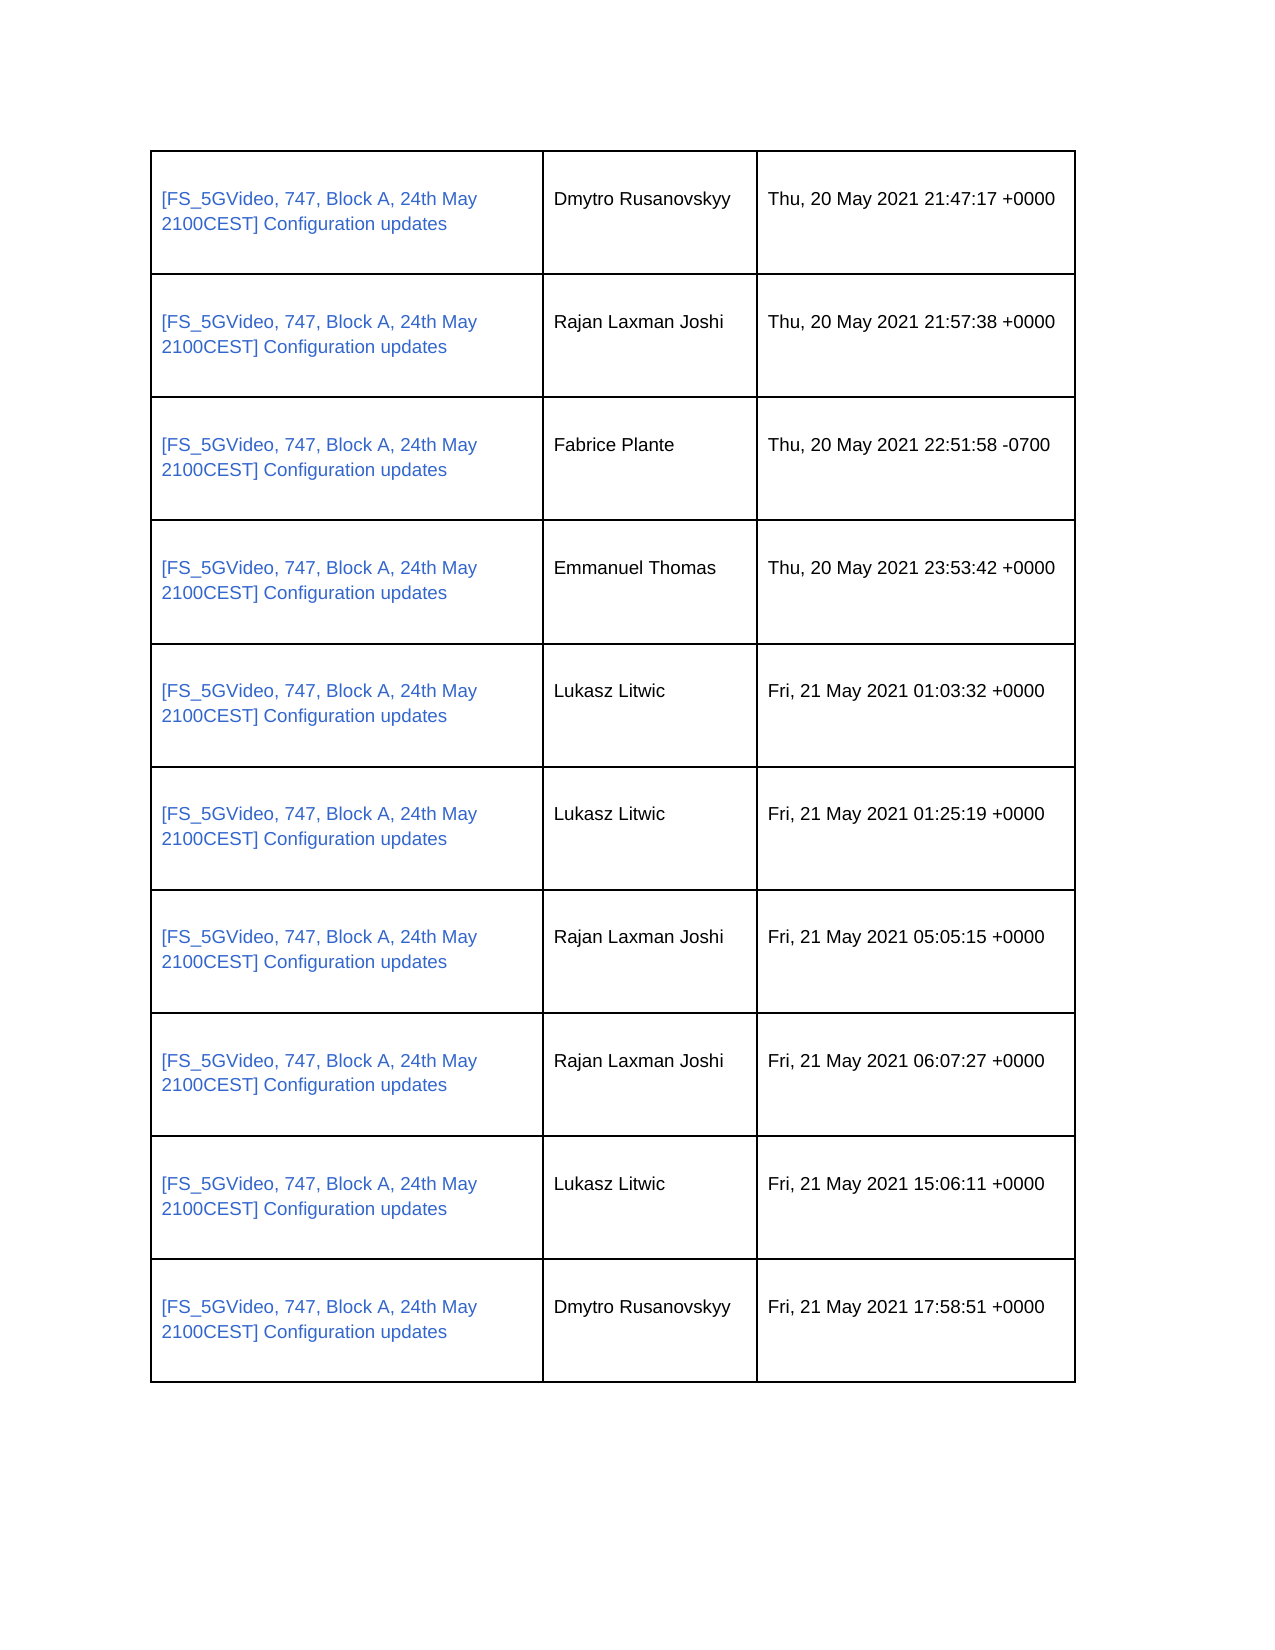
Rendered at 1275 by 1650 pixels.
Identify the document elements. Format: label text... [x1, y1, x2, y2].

table_cell Thu, 20 May 2021 21:57:38 +0000 [758, 275, 1074, 396]
table_cell Thu, 20 May 2021 21:47:17 +0000 [758, 152, 1074, 273]
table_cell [152, 275, 542, 396]
table_cell [FS_5GVideo, 747, Block A, 24th May 2100CEST] Configuration updates [152, 645, 542, 766]
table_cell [152, 152, 542, 273]
table_cell Emmanuel Thomas [544, 521, 756, 642]
table_cell [FS_5GVideo, 747, Block A, 24th May 2100CEST] Configuration updates [152, 521, 542, 642]
table_cell [FS_5GVideo, 747, Block A, 24th May 2100CEST] Configuration updates [152, 398, 542, 519]
table_cell Fri, 21 May 2021 01:25:19 +0000 [758, 768, 1074, 889]
table_cell Dmytro Rusanovskyy [544, 152, 756, 273]
table_cell Rajan Laxman Joshi [544, 1014, 756, 1135]
table_cell Fri, 21 May 2021 01:03:32 +0000 [758, 645, 1074, 766]
table_cell Lukasz Litwic [544, 1137, 756, 1258]
table_cell Lukasz Litwic [544, 645, 756, 766]
table_cell Fri, 21 May 2021 15:06:11 +0000 [758, 1137, 1074, 1258]
table_cell Dmytro Rusanovskyy [544, 1260, 756, 1381]
table_cell Rajan Laxman Joshi [544, 275, 756, 396]
table_cell Thu, 20 May 2021 23:53:42 +0000 [758, 521, 1074, 642]
table_cell Lukasz Litwic [544, 768, 756, 889]
table_cell Fri, 21 May 2021 17:58:51 +0000 [758, 1260, 1074, 1381]
table_cell Fri, 21 May 2021 06:07:27 +0000 [758, 1014, 1074, 1135]
table_cell [FS_5GVideo, 747, Block A, 24th May 2100CEST] Configuration updates [152, 1014, 542, 1135]
table_cell Thu, 20 May 2021 22:51:58 -0700 [758, 398, 1074, 519]
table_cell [152, 1137, 542, 1258]
table_cell Rajan Laxman Joshi [544, 891, 756, 1012]
table_cell [FS_5GVideo, 747, Block A, 24th May 2100CEST] Configuration updates [152, 768, 542, 889]
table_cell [152, 1260, 542, 1381]
table_cell [FS_5GVideo, 747, Block A, 24th May 2100CEST] Configuration updates [152, 891, 542, 1012]
table_cell Fri, 21 May 2021 05:05:15 +0000 [758, 891, 1074, 1012]
table_cell Fabrice Plante [544, 398, 756, 519]
